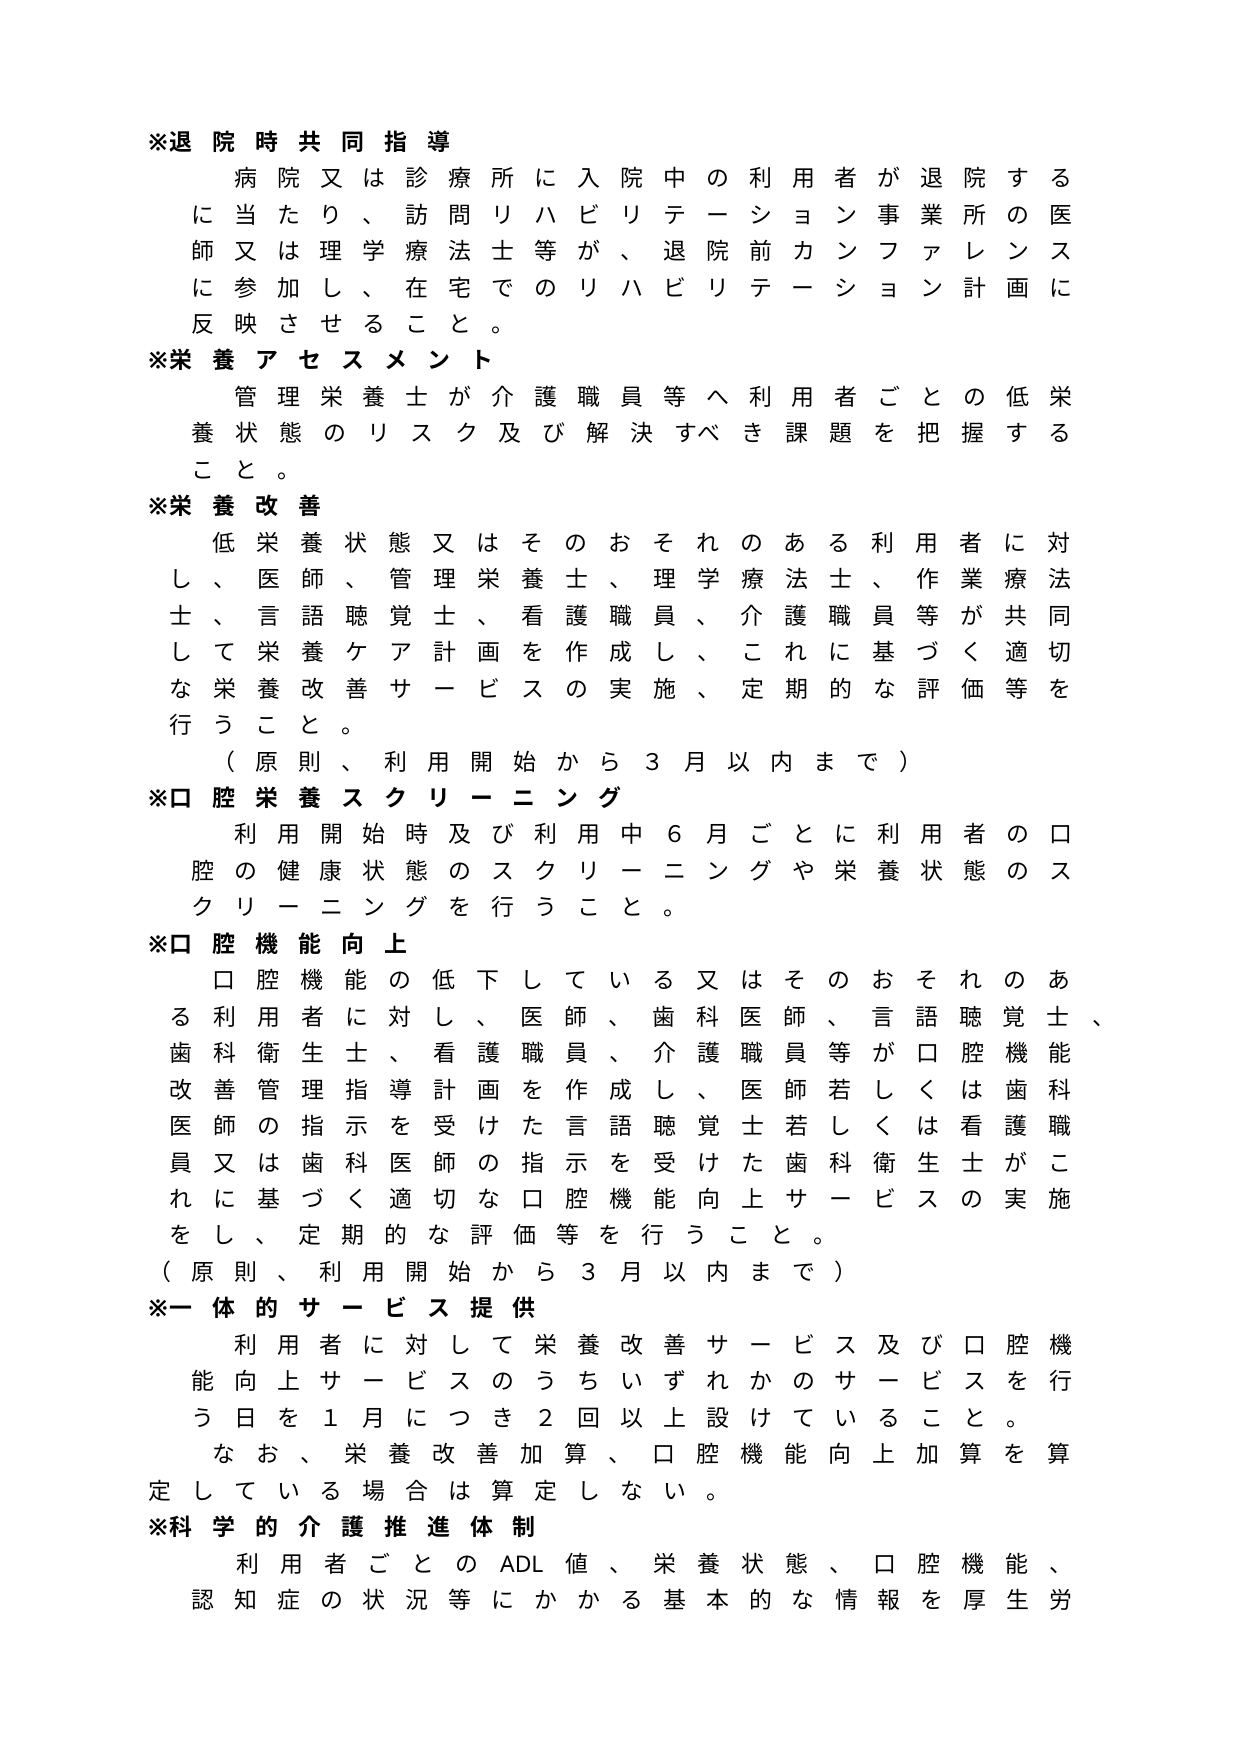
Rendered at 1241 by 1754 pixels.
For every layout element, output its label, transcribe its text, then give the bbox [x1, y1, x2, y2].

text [148, 1544, 1092, 1617]
text 病院又は診療所に入院中の利用者が退院するに当たり、訪問リハビリテーション事業所の医師又は理学療法士等が、退院前カンファレンスに参加し、在宅でのリハビリテーション計画に反映させること。 [148, 158, 1092, 341]
text ※科学的介護推進体制 [148, 1507, 1092, 1544]
text 低栄養状態又はそのおそれのある利用者に対し、医師、管理栄養士、理学療法士、作業療法士、言語聴覚士、看護職員、介護職員等が共同して栄養ケア計画を作成し、これに基づく適切な栄養改善サービスの実施、定期的な評価等を行うこと。 [169, 523, 1092, 742]
text ※口腔機能向上 [148, 924, 1092, 961]
text ※口腔栄養スクリーニング [148, 778, 1092, 815]
text 口腔機能の低下している又はそのおそれのある利用者に対し、医師、歯科医師、言語聴覚士、歯科衛生士、看護職員、介護職員等が口腔機能改善管理指導計画を作成し、医師若しくは歯科医師の指示を受けた言語聴覚士若しくは看護職員又は歯科医師の指示を受けた歯科衛生士がこれに基づく適切な口腔機能向上サービスの実施をし、定期的な評価等を行うこと。 [169, 961, 1092, 1252]
text 利用者に対して栄養改善サービス及び口腔機能向上サービスのうちいずれかのサービスを行う日を１月につき２回以上設けていること。 [148, 1325, 1092, 1434]
text ※栄養改善 [148, 487, 1092, 523]
text ※退院時共同指導 [148, 122, 1092, 158]
text ※栄養アセスメント [148, 341, 1092, 377]
text なお、栄養改善加算、口腔機能向上加算を算定している場合は算定しない。 [148, 1434, 1092, 1507]
text 利用開始時及び利用中６月ごとに利用者の口腔の健康状態のスクリーニングや栄養状態のスクリーニングを行うこと。 [148, 815, 1092, 924]
text ※一体的サービス提供 [148, 1289, 1092, 1325]
text 管理栄養士が介護職員等へ利用者ごとの低栄養状態のリスク及び解決すべき課題を把握すること。 [148, 377, 1092, 487]
text （原則、利用開始から３月以内まで） [169, 742, 1092, 778]
text （原則、利用開始から３月以内まで） [148, 1252, 1092, 1289]
